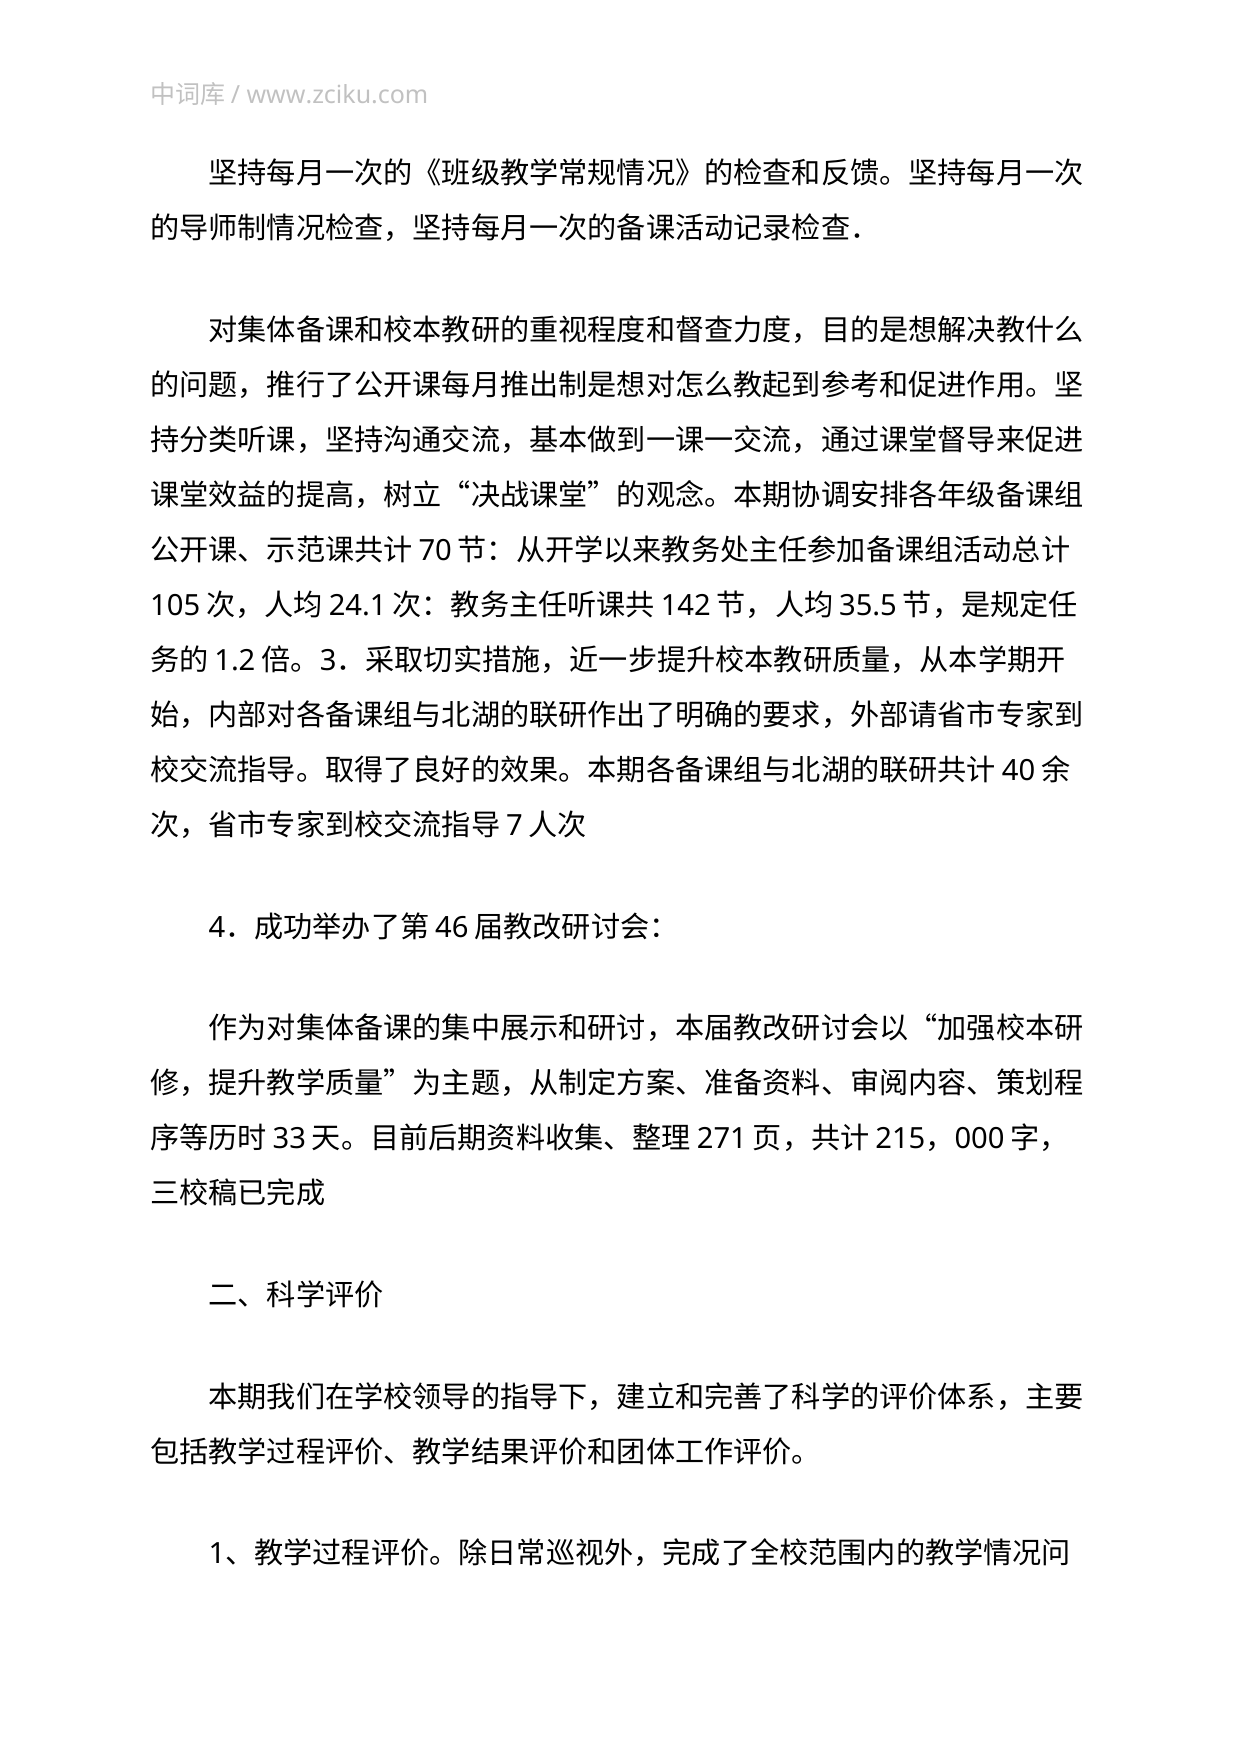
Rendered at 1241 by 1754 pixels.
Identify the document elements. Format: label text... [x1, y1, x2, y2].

text 坚持每月一次的《班级教学常规情况》的检查和反馈。坚持每月一次的导师制情况检查，坚持每月一次的备课活动记录检查． [150, 150, 1090, 247]
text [150, 1530, 1090, 1572]
text 本期我们在学校领导的指导下，建立和完善了科学的评价体系，主要包括教学过程评价、教学结果评价和团体工作评价。 [150, 1373, 1090, 1471]
text 二、科学评价 [150, 1272, 1090, 1314]
text 4．成功举办了第46届教改研讨会： [150, 903, 1090, 946]
text 对集体备课和校本教研的重视程度和督查力度，目的是想解决教什么的问题，推行了公开课每月推出制是想对怎么教起到参考和促进作用。坚持分类听课，坚持沟通交流，基本做到一课一交流，通过课堂督导来促进课堂效益的提高，树立“决战课堂”的观念。本期协调安排各年级备课组公开课、示范课共计70节：从开学以来教务处主任参加备课组活动总计105次，人均24.1次：教务主任听课共142节，人均35.5节，是规定任务的1.2倍。3．采取切实措施，近一步提升校本教研质量，从本学期开始，内部对各备课组与北湖的联研作出了明确的要求，外部请省市专家到校交流指导。取得了良好的效果。本期各备课组与北湖的联研共计40余次，省市专家到校交流指导7人次 [150, 307, 1090, 843]
text 作为对集体备课的集中展示和研讨，本届教改研讨会以“加强校本研修，提升教学质量”为主题，从制定方案、准备资料、审阅内容、策划程序等历时33天。目前后期资料收集、整理271页，共计215，000字，三校稿已完成 [150, 1005, 1090, 1212]
